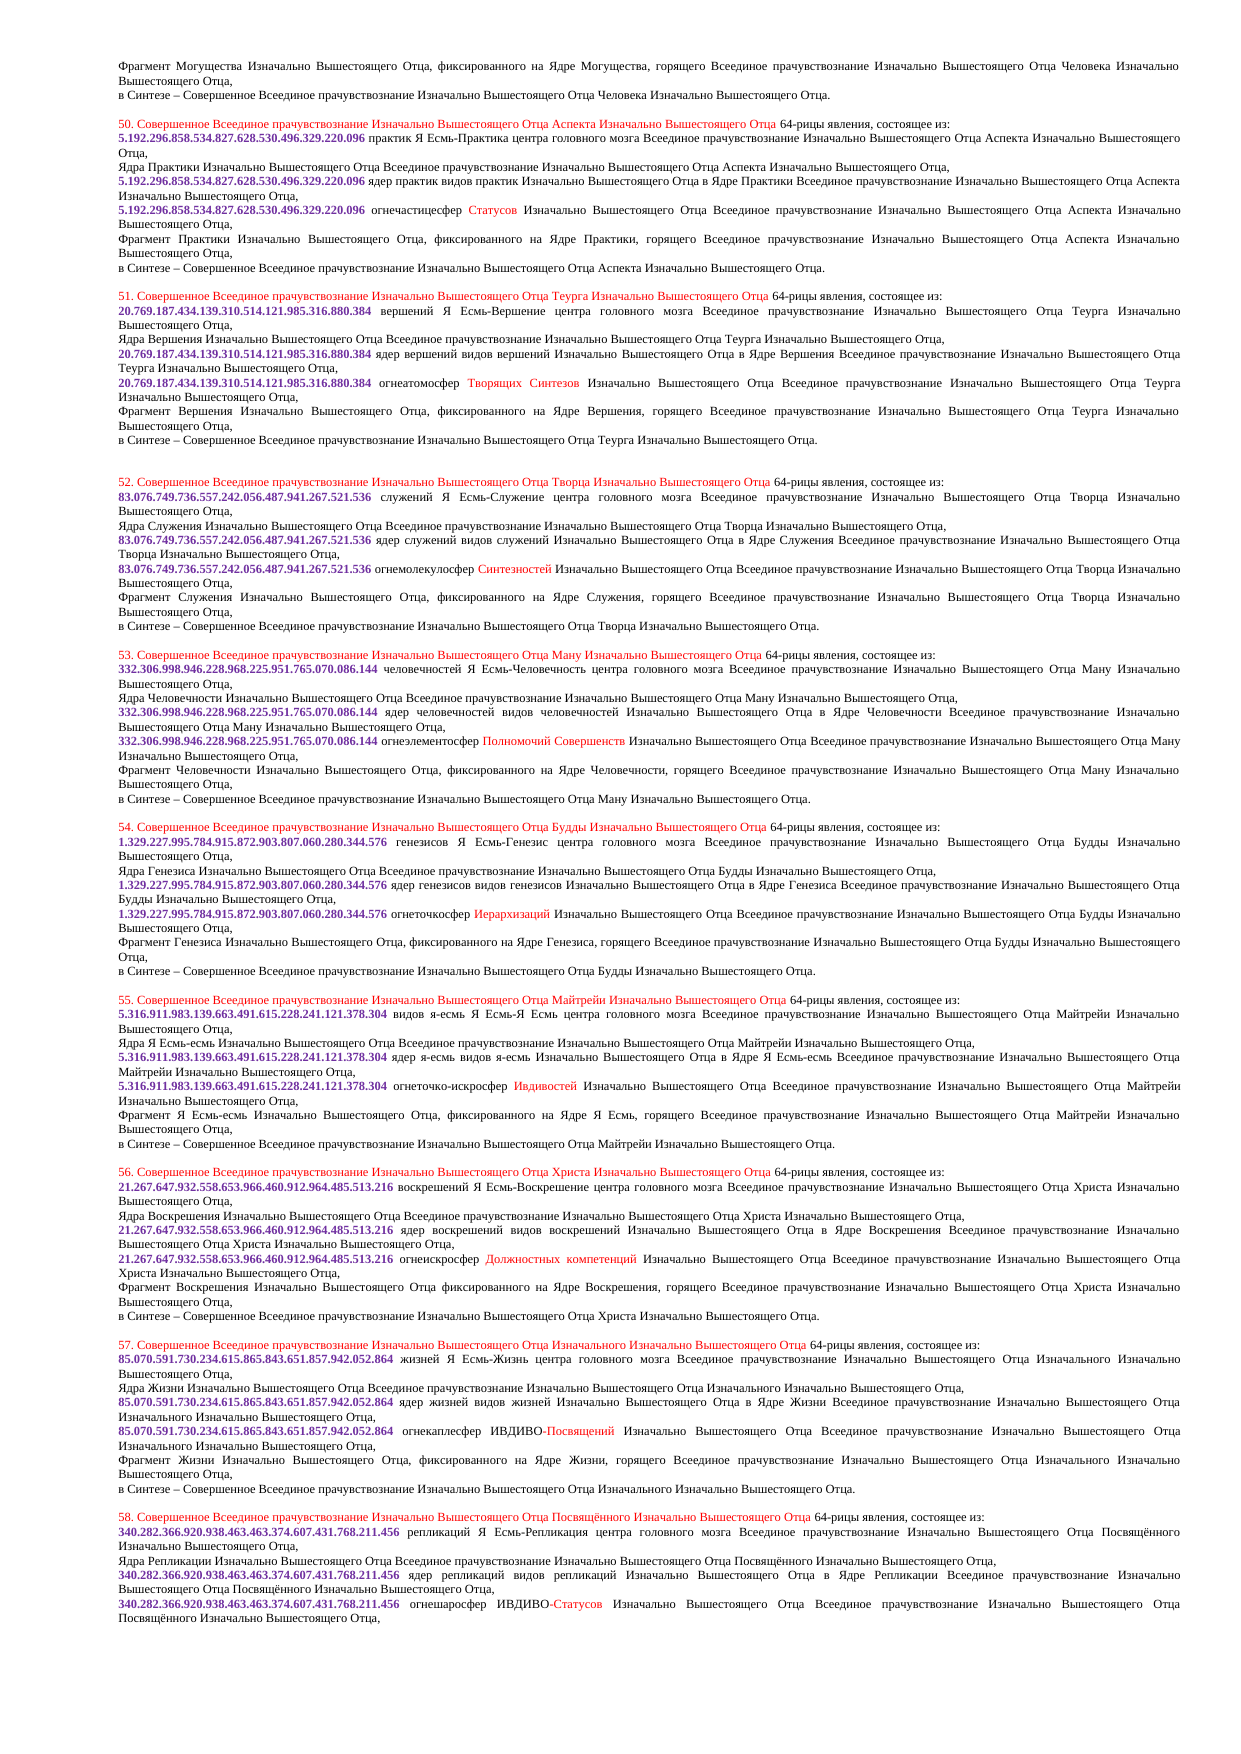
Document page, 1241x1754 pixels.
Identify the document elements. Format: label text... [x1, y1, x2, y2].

text в Синтезе – Совершенное Всеединое прачувствознание Изначально Вышестоящего Отца Христа Изначально Вышестоящего Отца. [118, 1309, 1181, 1323]
text 21.267.647.932.558.653.966.460.912.964.485.513.216 огнеискросфер Должностных компетенций Изначально Вышестоящего Отца Всеединое прачувствознание Изначально Вышестоящего Отца Христа Изначально Вышестоящего Отца, [118, 1251, 1181, 1280]
text 83.076.749.736.557.242.056.487.941.267.521.536 огнемолекулосфер Синтезностей Изначально Вышестоящего Отца Всеединое прачувствознание Изначально Вышестоящего Отца Творца Изначально Вышестоящего Отца, [118, 561, 1181, 590]
text 332.306.998.946.228.968.225.951.765.070.086.144 человечностей Я Есмь-Человечность центра головного мозга Всеединое прачувствознание Изначально Вышестоящего Отца Ману Изначально Вышестоящего Отца, [118, 662, 1181, 691]
text Фрагмент Вершения Изначально Вышестоящего Отца, фиксированного на Ядре Вершения, горящего Всеединое прачувствознание Изначально Вышестоящего Отца Теурга Изначально Вышестоящего Отца, [118, 404, 1181, 433]
text 52. Совершенное Всеединое прачувствознание Изначально Вышестоящего Отца Творца Изначально Вышестоящего Отца 64-рицы явления, состоящее из: [118, 475, 1181, 489]
text 21.267.647.932.558.653.966.460.912.964.485.513.216 ядер воскрешений видов воскрешений Изначально Вышестоящего Отца в Ядре Воскрешения Всеединое прачувствознание Изначально Вышестоящего Отца Христа Изначально Вышестоящего Отца, [118, 1223, 1181, 1251]
text 55. Совершенное Всеединое прачувствознание Изначально Вышестоящего Отца Майтрейи Изначально Вышестоящего Отца 64-рицы явления, состоящее из: [118, 993, 1181, 1007]
text 1.329.227.995.784.915.872.903.807.060.280.344.576 огнеточкосфер Иерархизаций Изначально Вышестоящего Отца Всеединое прачувствознание Изначально Вышестоящего Отца Будды Изначально Вышестоящего Отца, [118, 906, 1181, 935]
text в Синтезе – Совершенное Всеединое прачувствознание Изначально Вышестоящего Отца Человека Изначально Вышестоящего Отца. [118, 88, 1181, 102]
text Ядра Воскрешения Изначально Вышестоящего Отца Всеединое прачувствознание Изначально Вышестоящего Отца Христа Изначально Вышестоящего Отца, [118, 1208, 1181, 1223]
text 50. Совершенное Всеединое прачувствознание Изначально Вышестоящего Отца Аспекта Изначально Вышестоящего Отца 64-рицы явления, состоящее из: [118, 117, 1181, 131]
text 57. Совершенное Всеединое прачувствознание Изначально Вышестоящего Отца Изначального Изначально Вышестоящего Отца 64-рицы явления, состоящее из: [118, 1338, 1181, 1352]
text 340.282.366.920.938.463.463.374.607.431.768.211.456 ядер репликаций видов репликаций Изначально Вышестоящего Отца в Ядре Репликации Всеединое прачувствознание Изначально Вышестоящего Отца Посвящённого Изначально Вышестоящего Отца, [118, 1568, 1181, 1596]
text Фрагмент Практики Изначально Вышестоящего Отца, фиксированного на Ядре Практики, горящего Всеединое прачувствознание Изначально Вышестоящего Отца Аспекта Изначально Вышестоящего Отца, [118, 232, 1181, 260]
text 58. Совершенное Всеединое прачувствознание Изначально Вышестоящего Отца Посвящённого Изначально Вышестоящего Отца 64-рицы явления, состоящее из: [118, 1510, 1181, 1524]
text в Синтезе – Совершенное Всеединое прачувствознание Изначально Вышестоящего Отца Творца Изначально Вышестоящего Отца. [118, 619, 1181, 633]
text 54. Совершенное Всеединое прачувствознание Изначально Вышестоящего Отца Будды Изначально Вышестоящего Отца 64-рицы явления, состоящее из: [118, 820, 1181, 834]
text 1.329.227.995.784.915.872.903.807.060.280.344.576 ядер генезисов видов генезисов Изначально Вышестоящего Отца в Ядре Генезиса Всеединое прачувствознание Изначально Вышестоящего Отца Будды Изначально Вышестоящего Отца, [118, 878, 1181, 906]
text 85.070.591.730.234.615.865.843.651.857.942.052.864 жизней Я Есмь-Жизнь центра головного мозга Всеединое прачувствознание Изначально Вышестоящего Отца Изначального Изначально Вышестоящего Отца, [118, 1352, 1181, 1381]
text в Синтезе – Совершенное Всеединое прачувствознание Изначально Вышестоящего Отца Ману Изначально Вышестоящего Отца. [118, 791, 1181, 806]
text Фрагмент Служения Изначально Вышестоящего Отца, фиксированного на Ядре Служения, горящего Всеединое прачувствознание Изначально Вышестоящего Отца Творца Изначально Вышестоящего Отца, [118, 590, 1181, 619]
text Фрагмент Человечности Изначально Вышестоящего Отца, фиксированного на Ядре Человечности, горящего Всеединое прачувствознание Изначально Вышестоящего Отца Ману Изначально Вышестоящего Отца, [118, 763, 1181, 791]
text Ядра Генезиса Изначально Вышестоящего Отца Всеединое прачувствознание Изначально Вышестоящего Отца Будды Изначально Вышестоящего Отца, [118, 863, 1181, 878]
text 21.267.647.932.558.653.966.460.912.964.485.513.216 воскрешений Я Есмь-Воскрешение центра головного мозга Всеединое прачувствознание Изначально Вышестоящего Отца Христа Изначально Вышестоящего Отца, [118, 1179, 1181, 1208]
text 83.076.749.736.557.242.056.487.941.267.521.536 ядер служений видов служений Изначально Вышестоящего Отца в Ядре Служения Всеединое прачувствознание Изначально Вышестоящего Отца Творца Изначально Вышестоящего Отца, [118, 533, 1181, 561]
text 5.316.911.983.139.663.491.615.228.241.121.378.304 ядер я-есмь видов я-есмь Изначально Вышестоящего Отца в Ядре Я Есмь-есмь Всеединое прачувствознание Изначально Вышестоящего Отца Майтрейи Изначально Вышестоящего Отца, [118, 1050, 1181, 1079]
text Ядра Вершения Изначально Вышестоящего Отца Всеединое прачувствознание Изначально Вышестоящего Отца Теурга Изначально Вышестоящего Отца, [118, 332, 1181, 347]
text 83.076.749.736.557.242.056.487.941.267.521.536 служений Я Есмь-Служение центра головного мозга Всеединое прачувствознание Изначально Вышестоящего Отца Творца Изначально Вышестоящего Отца, [118, 489, 1181, 518]
text 340.282.366.920.938.463.463.374.607.431.768.211.456 репликаций Я Есмь-Репликация центра головного мозга Всеединое прачувствознание Изначально Вышестоящего Отца Посвящённого Изначально Вышестоящего Отца, [118, 1524, 1181, 1553]
text в Синтезе – Совершенное Всеединое прачувствознание Изначально Вышестоящего Отца Будды Изначально Вышестоящего Отца. [118, 964, 1181, 978]
text 20.769.187.434.139.310.514.121.985.316.880.384 ядер вершений видов вершений Изначально Вышестоящего Отца в Ядре Вершения Всеединое прачувствознание Изначально Вышестоящего Отца Теурга Изначально Вышестоящего Отца, [118, 347, 1181, 375]
text в Синтезе – Совершенное Всеединое прачувствознание Изначально Вышестоящего Отца Аспекта Изначально Вышестоящего Отца. [118, 260, 1181, 275]
text Фрагмент Я Есмь-есмь Изначально Вышестоящего Отца, фиксированного на Ядре Я Есмь, горящего Всеединое прачувствознание Изначально Вышестоящего Отца Майтрейи Изначально Вышестоящего Отца, [118, 1108, 1181, 1136]
text Ядра Репликации Изначально Вышестоящего Отца Всеединое прачувствознание Изначально Вышестоящего Отца Посвящённого Изначально Вышестоящего Отца, [118, 1553, 1181, 1568]
text 332.306.998.946.228.968.225.951.765.070.086.144 ядер человечностей видов человечностей Изначально Вышестоящего Отца в Ядре Человечности Всеединое прачувствознание Изначально Вышестоящего Отца Ману Изначально Вышестоящего Отца, [118, 705, 1181, 734]
text Ядра Жизни Изначально Вышестоящего Отца Всеединое прачувствознание Изначально Вышестоящего Отца Изначального Изначально Вышестоящего Отца, [118, 1381, 1181, 1395]
text 5.192.296.858.534.827.628.530.496.329.220.096 огнечастицесфер Статусов Изначально Вышестоящего Отца Всеединое прачувствознание Изначально Вышестоящего Отца Аспекта Изначально Вышестоящего Отца, [118, 203, 1181, 232]
text 5.316.911.983.139.663.491.615.228.241.121.378.304 огнеточко-искросфер Ивдивостей Изначально Вышестоящего Отца Всеединое прачувствознание Изначально Вышестоящего Отца Майтрейи Изначально Вышестоящего Отца, [118, 1079, 1181, 1108]
text 1.329.227.995.784.915.872.903.807.060.280.344.576 генезисов Я Есмь-Генезис центра головного мозга Всеединое прачувствознание Изначально Вышестоящего Отца Будды Изначально Вышестоящего Отца, [118, 834, 1181, 863]
text Фрагмент Могущества Изначально Вышестоящего Отца, фиксированного на Ядре Могущества, горящего Всеединое прачувствознание Изначально Вышестоящего Отца Человека Изначально Вышестоящего Отца, [118, 59, 1181, 88]
text 85.070.591.730.234.615.865.843.651.857.942.052.864 ядер жизней видов жизней Изначально Вышестоящего Отца в Ядре Жизни Всеединое прачувствознание Изначально Вышестоящего Отца Изначального Изначально Вышестоящего Отца, [118, 1395, 1181, 1424]
text Фрагмент Генезиса Изначально Вышестоящего Отца, фиксированного на Ядре Генезиса, горящего Всеединое прачувствознание Изначально Вышестоящего Отца Будды Изначально Вышестоящего Отца, [118, 935, 1181, 964]
text 5.192.296.858.534.827.628.530.496.329.220.096 ядер практик видов практик Изначально Вышестоящего Отца в Ядре Практики Всеединое прачувствознание Изначально Вышестоящего Отца Аспекта Изначально Вышестоящего Отца, [118, 174, 1181, 203]
text 5.316.911.983.139.663.491.615.228.241.121.378.304 видов я-есмь Я Есмь-Я Есмь центра головного мозга Всеединое прачувствознание Изначально Вышестоящего Отца Майтрейи Изначально Вышестоящего Отца, [118, 1007, 1181, 1036]
text Ядра Человечности Изначально Вышестоящего Отца Всеединое прачувствознание Изначально Вышестоящего Отца Ману Изначально Вышестоящего Отца, [118, 691, 1181, 705]
text Фрагмент Воскрешения Изначально Вышестоящего Отца фиксированного на Ядре Воскрешения, горящего Всеединое прачувствознание Изначально Вышестоящего Отца Христа Изначально Вышестоящего Отца, [118, 1280, 1181, 1309]
text 332.306.998.946.228.968.225.951.765.070.086.144 огнеэлементосфер Полномочий Совершенств Изначально Вышестоящего Отца Всеединое прачувствознание Изначально Вышестоящего Отца Ману Изначально Вышестоящего Отца, [118, 734, 1181, 763]
text 51. Совершенное Всеединое прачувствознание Изначально Вышестоящего Отца Теурга Изначально Вышестоящего Отца 64-рицы явления, состоящее из: [118, 289, 1181, 303]
text 5.192.296.858.534.827.628.530.496.329.220.096 практик Я Есмь-Практика центра головного мозга Всеединое прачувствознание Изначально Вышестоящего Отца Аспекта Изначально Вышестоящего Отца, [118, 131, 1181, 160]
text 53. Совершенное Всеединое прачувствознание Изначально Вышестоящего Отца Ману Изначально Вышестоящего Отца 64-рицы явления, состоящее из: [118, 648, 1181, 662]
text Ядра Служения Изначально Вышестоящего Отца Всеединое прачувствознание Изначально Вышестоящего Отца Творца Изначально Вышестоящего Отца, [118, 518, 1181, 533]
text Ядра Практики Изначально Вышестоящего Отца Всеединое прачувствознание Изначально Вышестоящего Отца Аспекта Изначально Вышестоящего Отца, [118, 160, 1181, 174]
text в Синтезе – Совершенное Всеединое прачувствознание Изначально Вышестоящего Отца Майтрейи Изначально Вышестоящего Отца. [118, 1136, 1181, 1151]
text 56. Совершенное Всеединое прачувствознание Изначально Вышестоящего Отца Христа Изначально Вышестоящего Отца 64-рицы явления, состоящее из: [118, 1165, 1181, 1179]
text 20.769.187.434.139.310.514.121.985.316.880.384 огнеатомосфер Творящих Синтезов Изначально Вышестоящего Отца Всеединое прачувствознание Изначально Вышестоящего Отца Теурга Изначально Вышестоящего Отца, [118, 375, 1181, 404]
text 20.769.187.434.139.310.514.121.985.316.880.384 вершений Я Есмь-Вершение центра головного мозга Всеединое прачувствознание Изначально Вышестоящего Отца Теурга Изначально Вышестоящего Отца, [118, 303, 1181, 332]
text в Синтезе – Совершенное Всеединое прачувствознание Изначально Вышестоящего Отца Изначального Изначально Вышестоящего Отца. [118, 1481, 1181, 1496]
text Ядра Я Есмь-есмь Изначально Вышестоящего Отца Всеединое прачувствознание Изначально Вышестоящего Отца Майтрейи Изначально Вышестоящего Отца, [118, 1036, 1181, 1050]
text 85.070.591.730.234.615.865.843.651.857.942.052.864 огнекаплесфер ИВДИВО-Посвящений Изначально Вышестоящего Отца Всеединое прачувствознание Изначально Вышестоящего Отца Изначального Изначально Вышестоящего Отца, [118, 1424, 1181, 1453]
text Фрагмент Жизни Изначально Вышестоящего Отца, фиксированного на Ядре Жизни, горящего Всеединое прачувствознание Изначально Вышестоящего Отца Изначального Изначально Вышестоящего Отца, [118, 1453, 1181, 1481]
text в Синтезе – Совершенное Всеединое прачувствознание Изначально Вышестоящего Отца Теурга Изначально Вышестоящего Отца. [118, 433, 1181, 447]
text 340.282.366.920.938.463.463.374.607.431.768.211.456 огнешаросфер ИВДИВО-Статусов Изначально Вышестоящего Отца Всеединое прачувствознание Изначально Вышестоящего Отца Посвящённого Изначально Вышестоящего Отца, [118, 1596, 1181, 1625]
